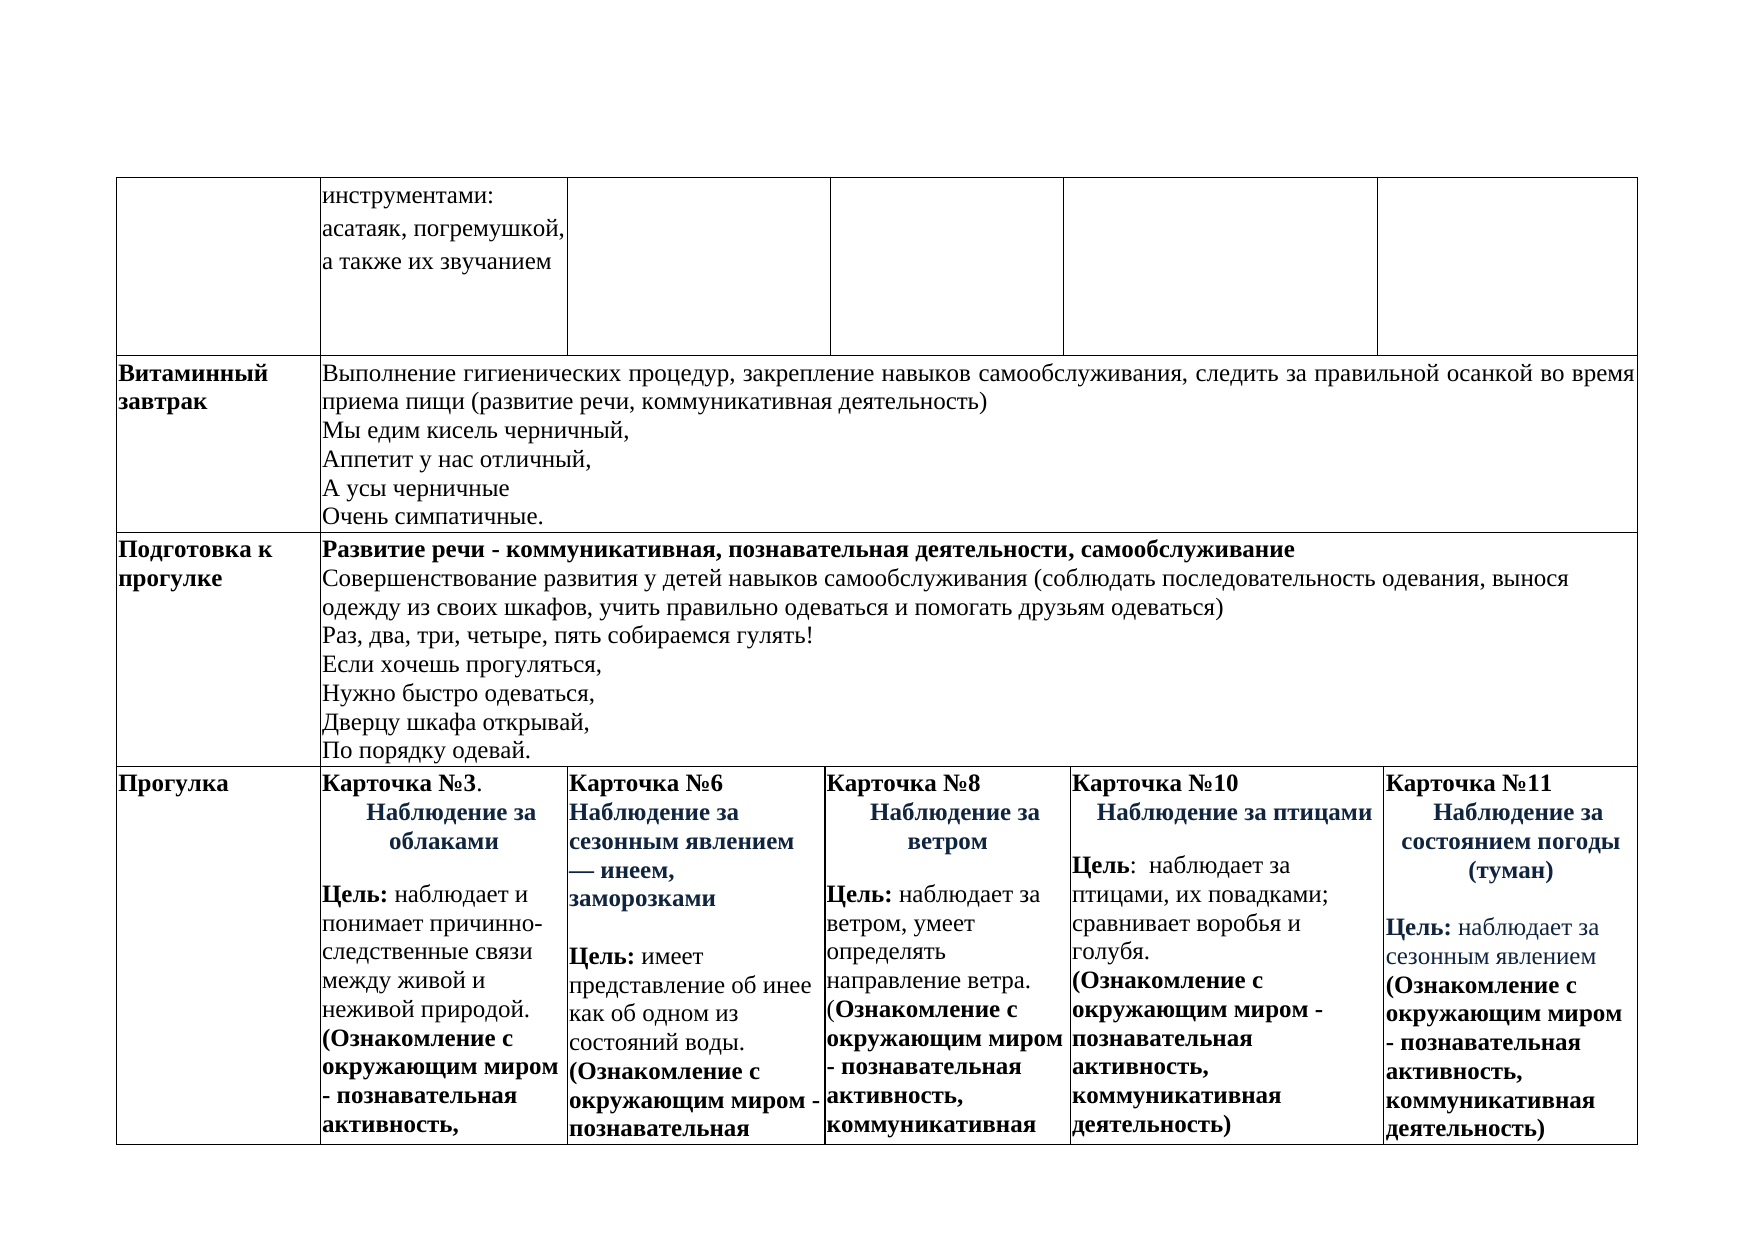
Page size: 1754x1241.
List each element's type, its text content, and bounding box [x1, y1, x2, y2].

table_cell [1384, 767, 1637, 1144]
table_cell Выполнение гигиенических процедур, закрепление навыков самообслуживания, следить за правильной осанкой во время приема пищи (развитие речи, коммуникативная деятельность) Мы едим кисель черничный, Аппетит у нас отличный, А усы черничные Очень симпатичные. [321, 356, 1637, 532]
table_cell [321, 178, 567, 355]
table_cell Прогулка [117, 767, 320, 1144]
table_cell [1064, 178, 1377, 355]
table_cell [1071, 767, 1383, 1144]
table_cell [321, 767, 567, 1144]
table_cell Витаминный завтрак [117, 356, 320, 532]
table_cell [831, 178, 1063, 355]
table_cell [1378, 178, 1637, 355]
table_cell Развитие речи - коммуникативная, познавательная деятельности, самообслуживание Совершенствование развития у детей навыков самообслуживания (соблюдать последовательность одевания, вынося одежду из своих шкафов, учить правильно одеваться и помогать друзьям одеваться) Раз, два, три, четыре, пять собираемся гулять! Если хочешь прогуляться, Нужно быстро одеваться, Дверцу шкафа открывай, По порядку одевай. [321, 533, 1637, 766]
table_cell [826, 767, 1070, 1144]
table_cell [568, 767, 824, 1144]
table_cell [117, 178, 320, 355]
table_cell Подготовка к прогулке [117, 533, 320, 766]
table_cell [568, 178, 830, 355]
